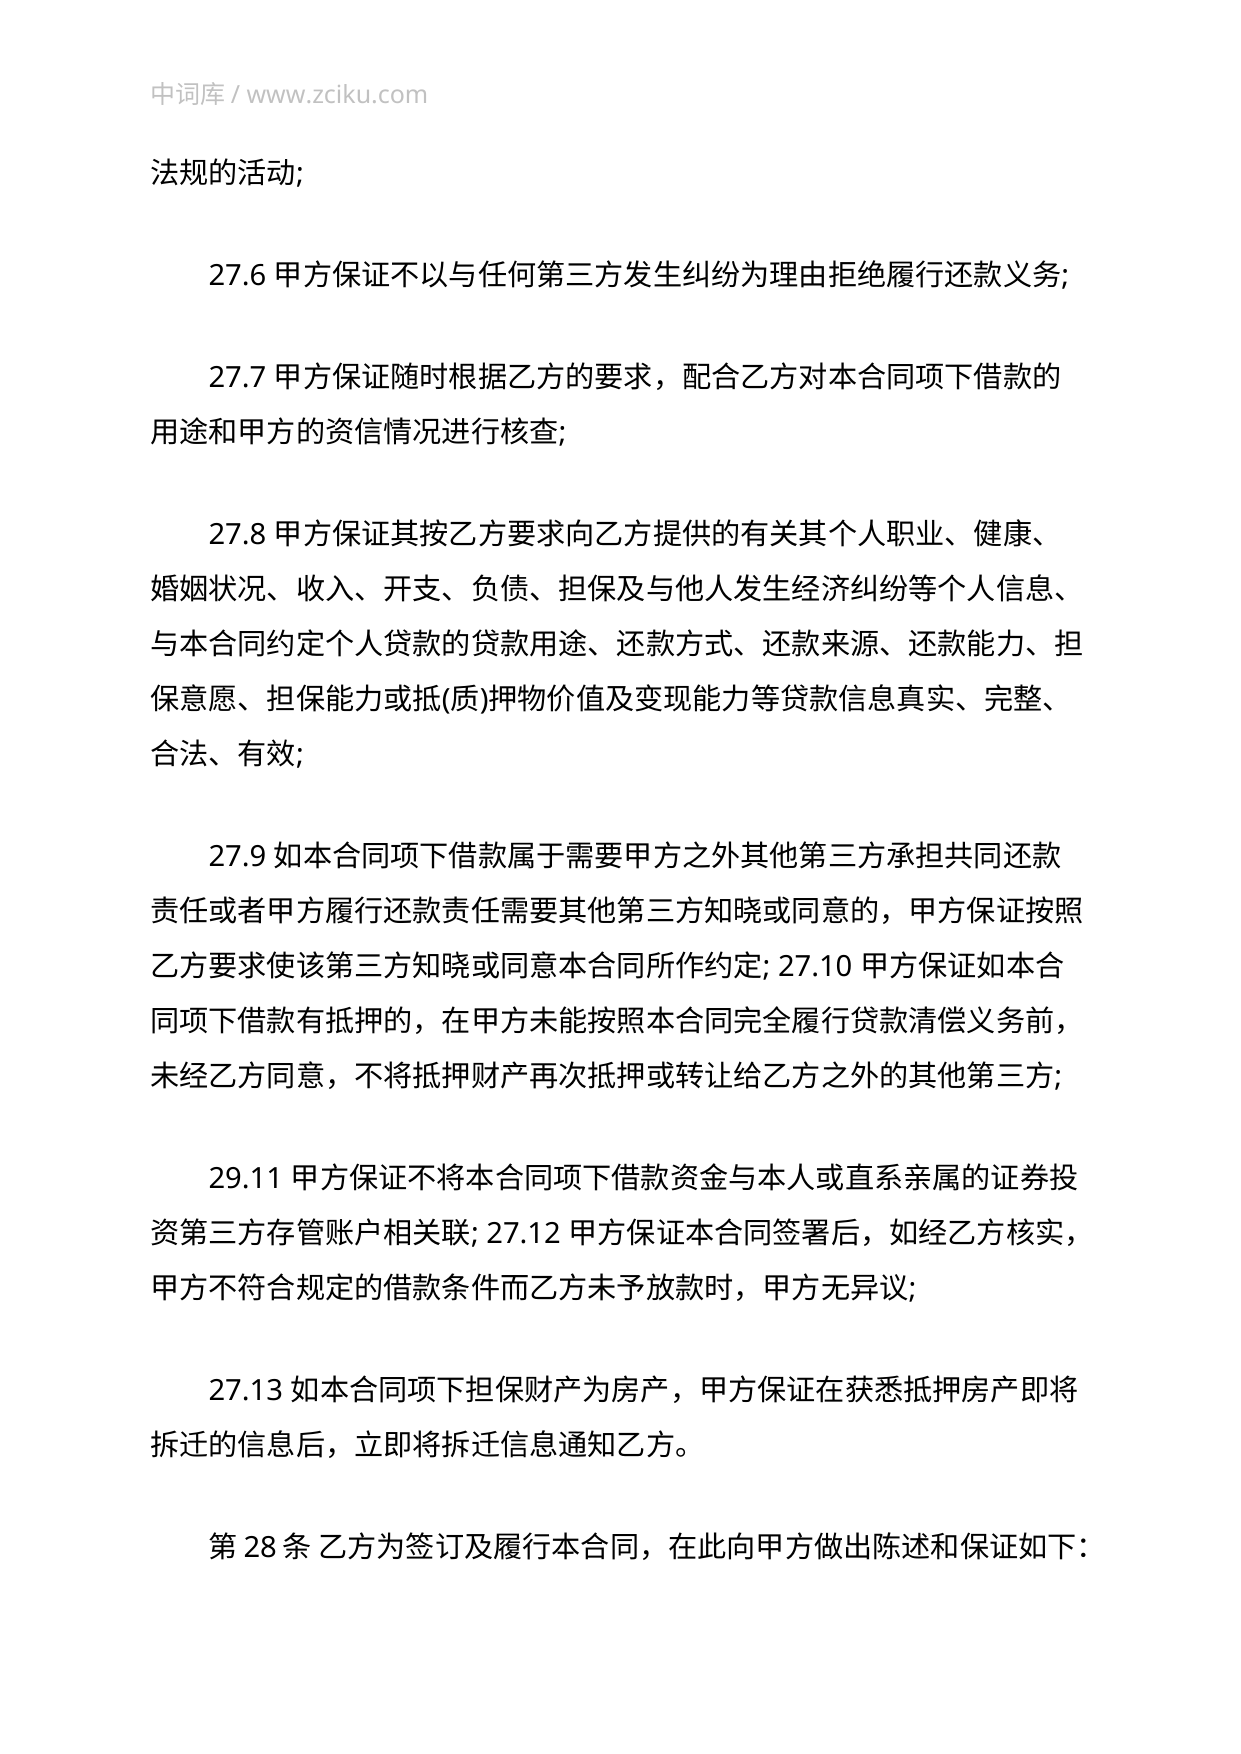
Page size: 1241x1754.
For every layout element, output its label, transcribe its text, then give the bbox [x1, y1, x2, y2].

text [150, 150, 1090, 192]
text 27.9 如本合同项下借款属于需要甲方之外其他第三方承担共同还款责任或者甲方履行还款责任需要其他第三方知晓或同意的，甲方保证按照乙方要求使该第三方知晓或同意本合同所作约定; 27.10 甲方保证如本合同项下借款有抵押的，在甲方未能按照本合同完全履行贷款清偿义务前，未经乙方同意，不将抵押财产再次抵押或转让给乙方之外的其他第三方; [150, 833, 1090, 1095]
text 27.13 如本合同项下担保财产为房产，甲方保证在获悉抵押房产即将拆迁的信息后，立即将拆迁信息通知乙方。 [150, 1366, 1090, 1464]
text 27.8 甲方保证其按乙方要求向乙方提供的有关其个人职业、健康、婚姻状况、收入、开支、负债、担保及与他人发生经济纠纷等个人信息、与本合同约定个人贷款的贷款用途、还款方式、还款来源、还款能力、担保意愿、担保能力或抵(质)押物价值及变现能力等贷款信息真实、完整、合法、有效; [150, 511, 1090, 773]
text 第28条 乙方为签订及履行本合同，在此向甲方做出陈述和保证如下： [150, 1523, 1090, 1566]
text 29.11 甲方保证不将本合同项下借款资金与本人或直系亲属的证券投资第三方存管账户相关联; 27.12 甲方保证本合同签署后，如经乙方核实，甲方不符合规定的借款条件而乙方未予放款时，甲方无异议; [150, 1154, 1090, 1307]
text 27.7 甲方保证随时根据乙方的要求，配合乙方对本合同项下借款的用途和甲方的资信情况进行核查; [150, 354, 1090, 451]
text 27.6 甲方保证不以与任何第三方发生纠纷为理由拒绝履行还款义务; [150, 252, 1090, 294]
